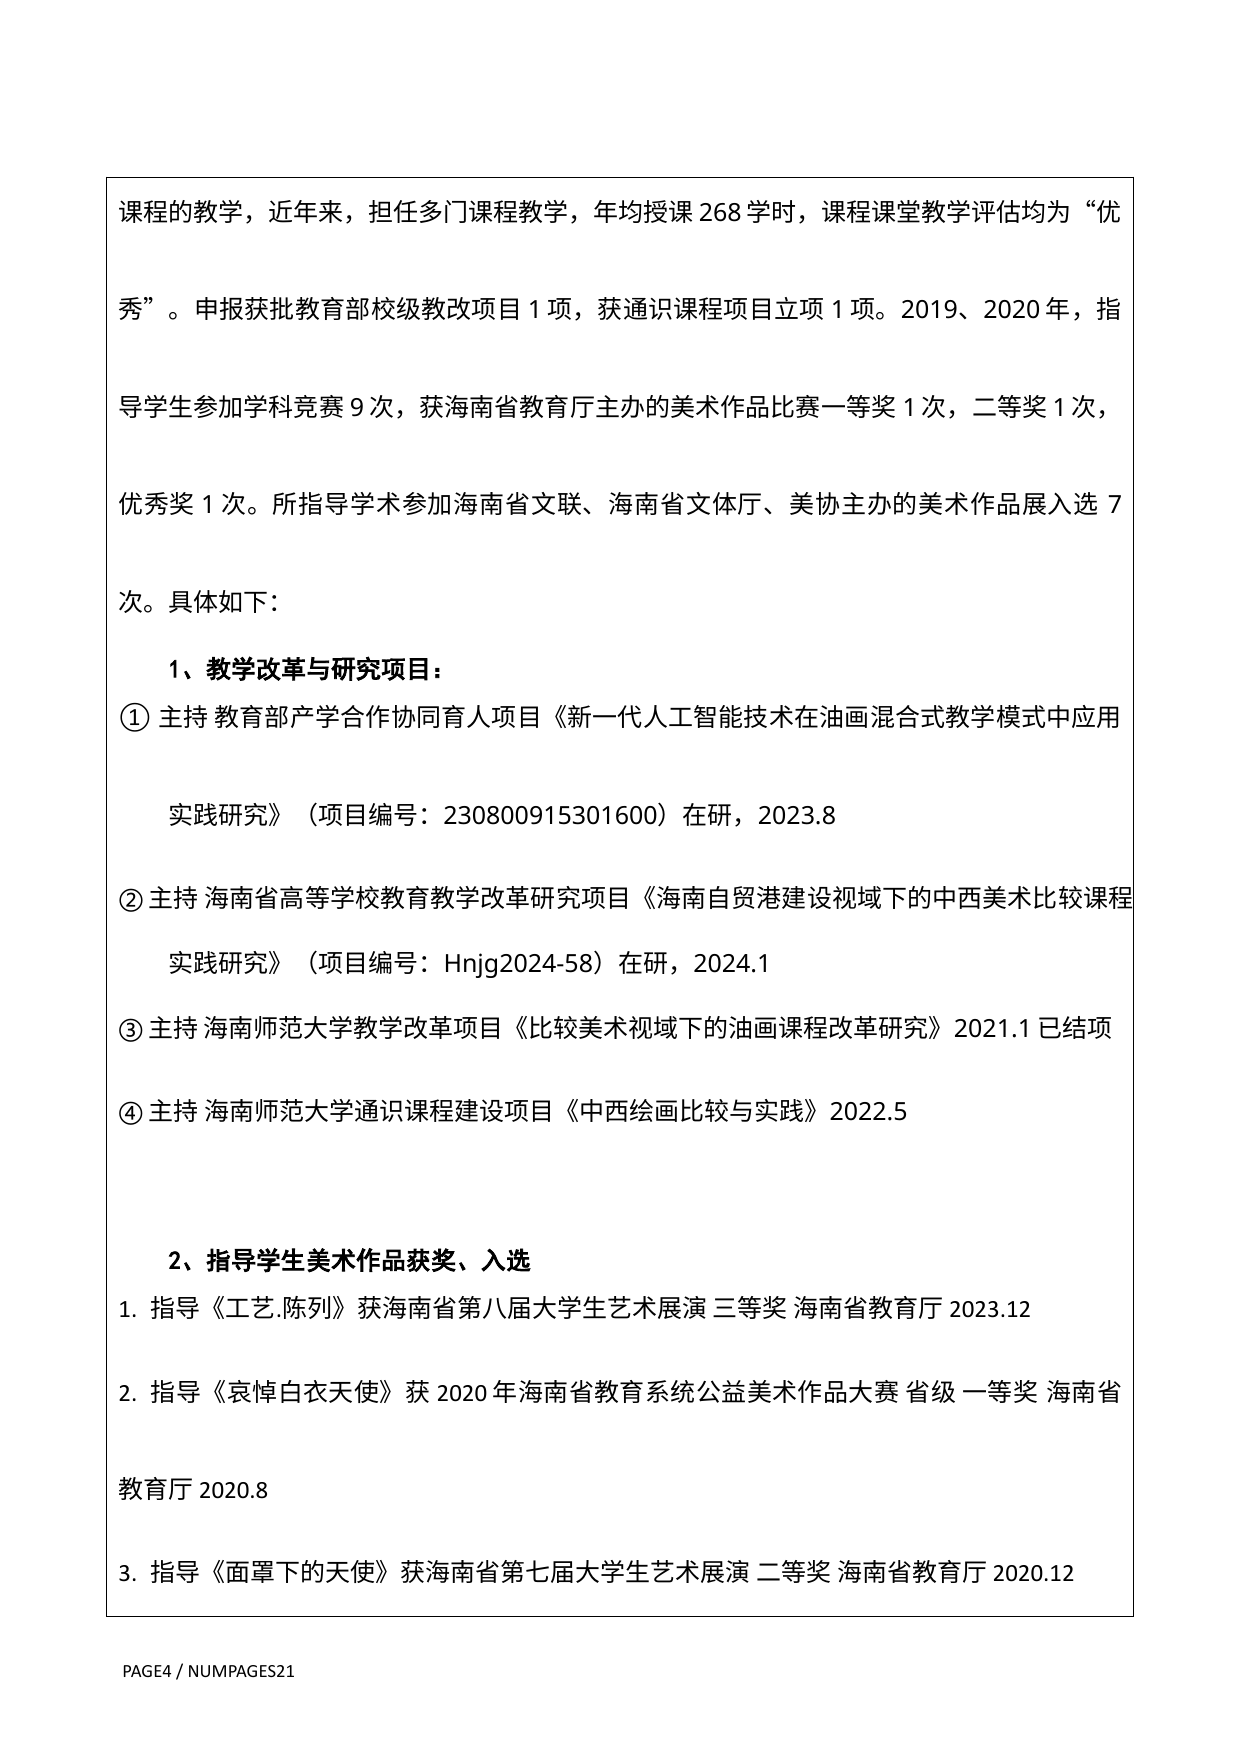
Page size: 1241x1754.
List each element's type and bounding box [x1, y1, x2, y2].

table_cell [107, 178, 1133, 1616]
